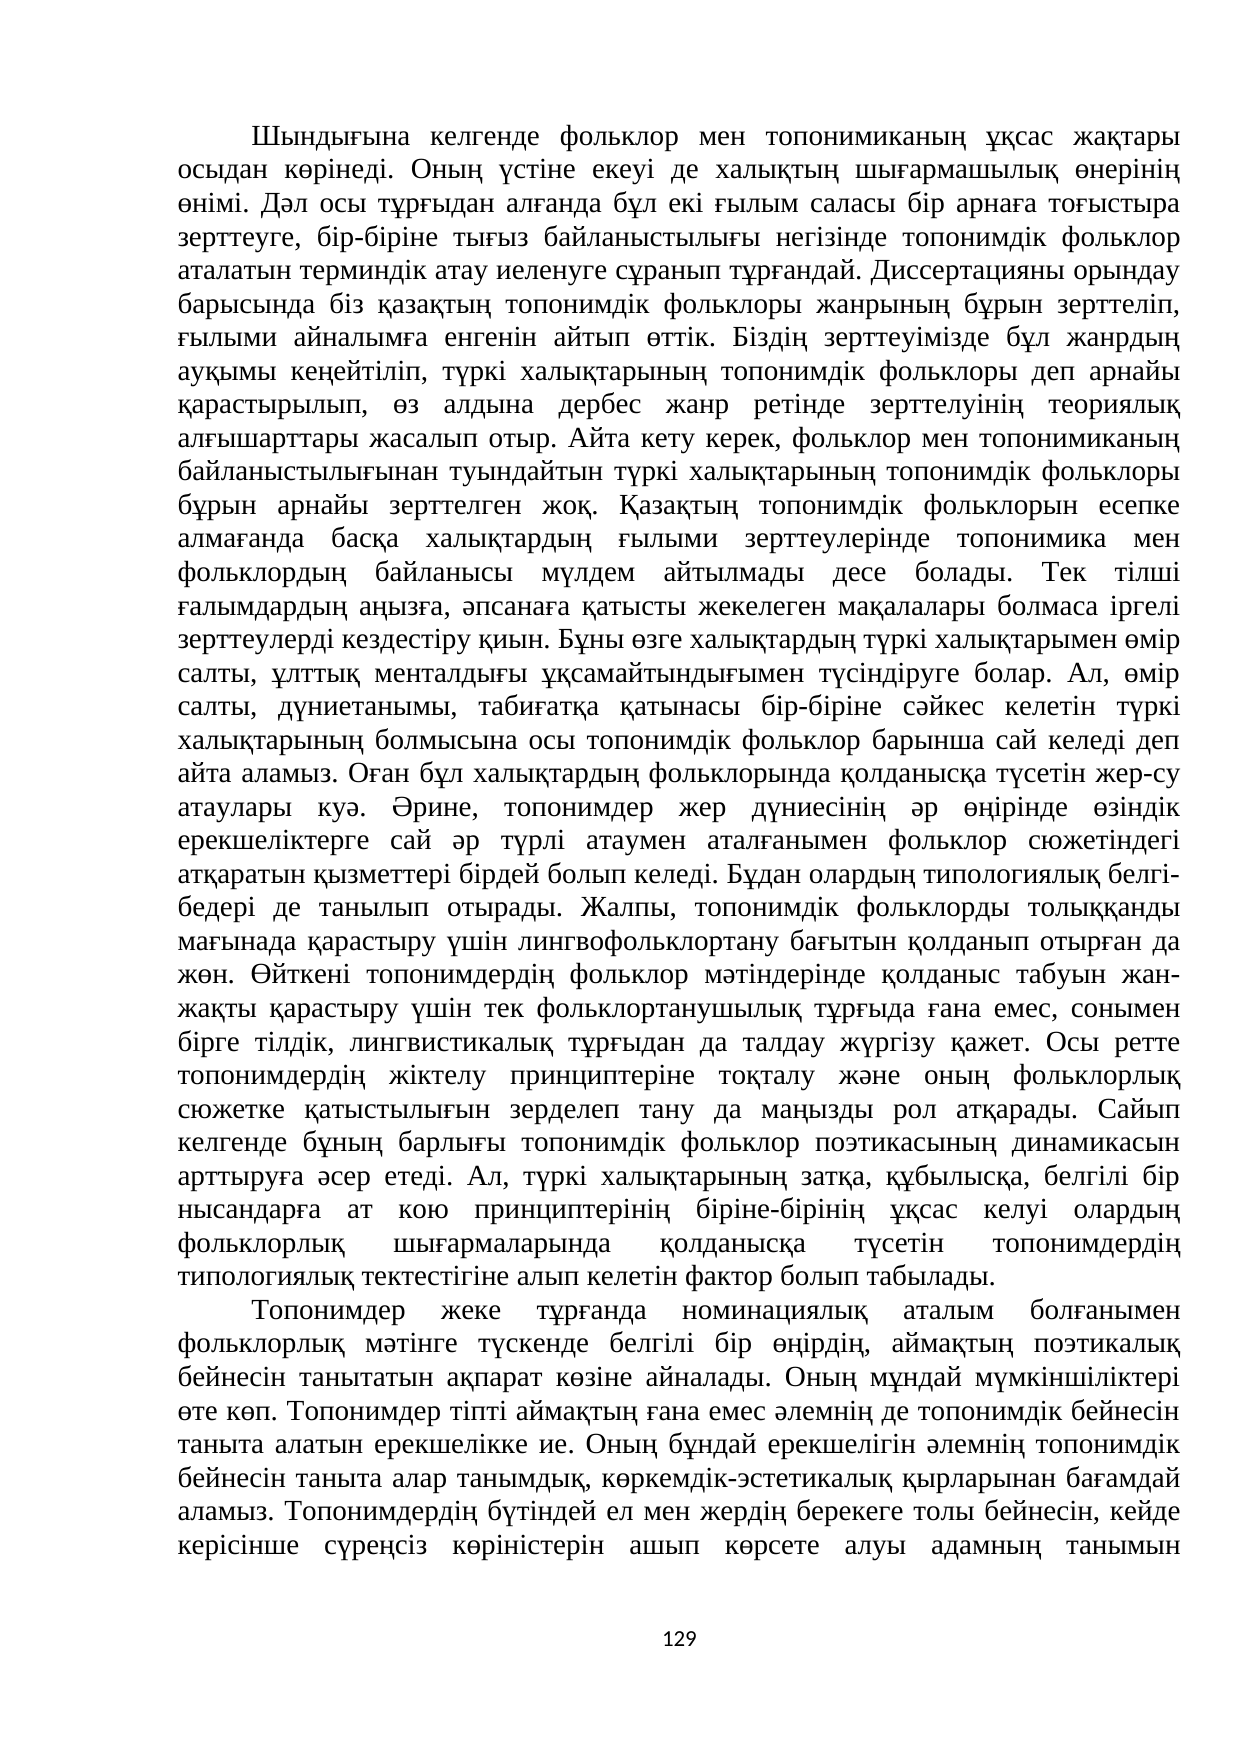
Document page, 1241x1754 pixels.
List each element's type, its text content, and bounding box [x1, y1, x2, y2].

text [177, 1292, 1181, 1560]
text Шындығына келгенде фольклор мен топонимиканың ұқсас жақтары осыдан көрінеді. Оның үстіне екеуі де халықтың шығармашылық өнерінің өнімі. Дәл осы тұрғыдан алғанда бұл екі ғылым саласы бір арнаға тоғыстыра зерттеуге, бір-біріне тығыз байланыстылығы негізінде топонимдік фольклор аталатын терминдік атау иеленуге сұранып тұрғандай. Диссертацияны орындау барысында біз қазақтың топонимдік фольклоры жанрының бұрын зерттеліп, ғылыми айналымға енгенін айтып өттік. Біздің зерттеуімізде бұл жанрдың ауқымы кеңейтіліп, түркі халықтарының топонимдік фольклоры деп арнайы қарастырылып, өз алдына дербес жанр ретінде зерттелуінің теориялық алғышарттары жасалып отыр. Айта кету керек, фольклор мен топонимиканың байланыстылығынан туындайтын түркі халықтарының топонимдік фольклоры бұрын арнайы зерттелген жоқ. Қазақтың топонимдік фольклорын есепке алмағанда басқа халықтардың ғылыми зерттеулерінде топонимика мен фольклордың байланысы мүлдем айтылмады десе болады. Тек тілші ғалымдардың аңызға, әпсанаға қатысты жекелеген мақалалары болмаса іргелі зерттеулерді кездестіру қиын. Бұны өзге халықтардың түркі халықтарымен өмір салты, ұлттық менталдығы ұқсамайтындығымен түсіндіруге болар. Ал, өмір салты, дүниетанымы, табиғатқа қатынасы бір-біріне сәйкес келетін түркі халықтарының болмысына осы топонимдік фольклор барынша сай келеді деп айта аламыз. Оған бұл халықтардың фольклорында қолданысқа түсетін жер-су атаулары куә. Әрине, топонимдер жер дүниесінің әр өңірінде өзіндік ерекшеліктерге сай әр түрлі атаумен аталғанымен фольклор сюжетіндегі атқаратын қызметтері бірдей болып келеді. Бұдан олардың типологиялық белгі-бедері де танылып отырады. Жалпы, топонимдік фольклорды толыққанды мағынада қарастыру үшін лингвофольклортану бағытын қолданып отырған да жөн. Өйткені топонимдердің фольклор мәтіндерінде қолданыс табуын жан-жақты қарастыру үшін тек фольклортанушылық тұрғыда ғана емес, сонымен бірге тілдік, лингвистикалық тұрғыдан да талдау жүргізу қажет. Осы ретте топонимдердің жіктелу принциптеріне тоқталу және оның фольклорлық сюжетке қатыстылығын зерделеп тану да маңызды рол атқарады. Сайып келгенде бұның барлығы топонимдік фольклор поэтикасының динамикасын арттыруға әсер етеді. Ал, түркі халықтарының затқа, құбылысқа, белгілі бір нысандарға ат кою принциптерінің біріне-бірінің ұқсас келуі олардың фольклорлық шығармаларында қолданысқа түсетін топонимдердің типологиялық тектестігіне алып келетін фактор болып табылады. [177, 118, 1181, 1292]
